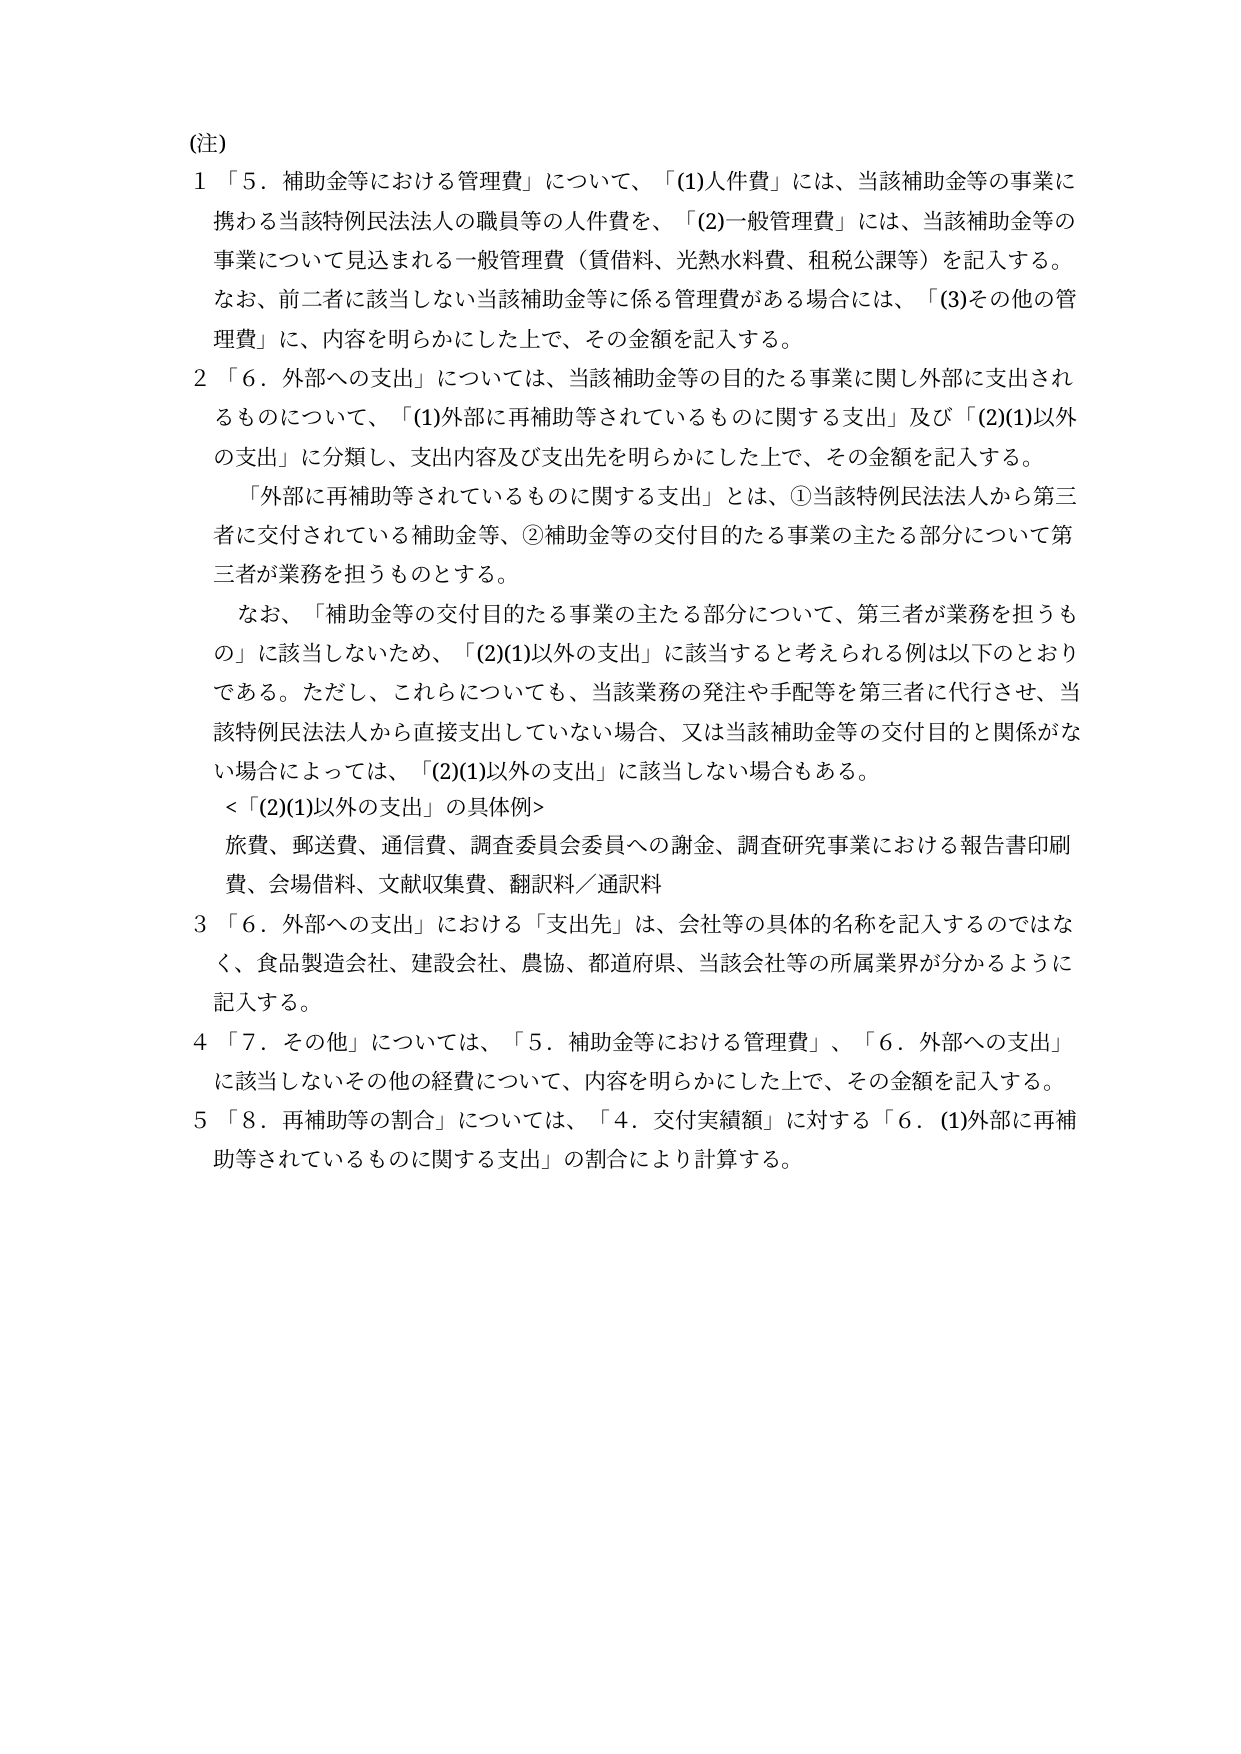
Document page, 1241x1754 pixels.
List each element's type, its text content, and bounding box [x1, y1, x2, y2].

text ４ 「７．その他」については、「５．補助金等における管理費」、「６．外部への支出」に該当しないその他の経費について、内容を明らかにした上で、その金額を記入する。 [189, 1025, 1075, 1095]
text １ 「５．補助金等における管理費」について、「(1)人件費」には、当該補助金等の事業に携わる当該特例民法法人の職員等の人件費を、「(2)一般管理費」には、当該補助金等の事業について見込まれる一般管理費（賃借料、光熱水料費、租税公課等）を記入する。なお、前二者に該当しない当該補助金等に係る管理費がある場合には、「(3)その他の管理費」に、内容を明らかにした上で、その金額を記入する。 [189, 164, 1077, 353]
text ５ 「８．再補助等の割合」については、「４．交付実績額」に対する「６．(1)外部に再補助等されているものに関する支出」の割合により計算する。 [189, 1103, 1077, 1174]
text ２ 「６．外部への支出」については、当該補助金等の目的たる事業に関し外部に支出されるものについて、「(1)外部に再補助等されているものに関する支出」及び「(2)(1)以外の支出」に分類し、支出内容及び支出先を明らかにした上で、その金額を記入する。 [189, 361, 1077, 471]
text 旅費、郵送費、通信費、調査委員会委員への謝金、調査研究事業における報告書印刷費、会場借料、文献収集費、翻訳料／通訳料 [225, 828, 1075, 899]
text <「(2)(1)以外の支出」の具体例> [225, 793, 1092, 821]
text なお、「補助金等の交付目的たる事業の主たる部分について、第三者が業務を担うもの」に該当しないため、「(2)(1)以外の支出」に該当すると考えられる例は以下のとおりである。ただし、これらについても、当該業務の発注や手配等を第三者に代行させ、当該特例民法法人から直接支出していない場合、又は当該補助金等の交付目的と関係がない場合によっては、「(2)(1)以外の支出」に該当しない場合もある。 [213, 597, 1082, 786]
text (注) [189, 126, 1092, 157]
text 「外部に再補助等されているものに関する支出」とは、①当該特例民法法人から第三者に交付されている補助金等、②補助金等の交付目的たる事業の主たる部分について第三者が業務を担うものとする。 [213, 479, 1077, 589]
text ３ 「６．外部への支出」における「支出先」は、会社等の具体的名称を記入するのではなく、食品製造会社、建設会社、農協、都道府県、当該会社等の所属業界が分かるように記入する。 [189, 907, 1077, 1017]
